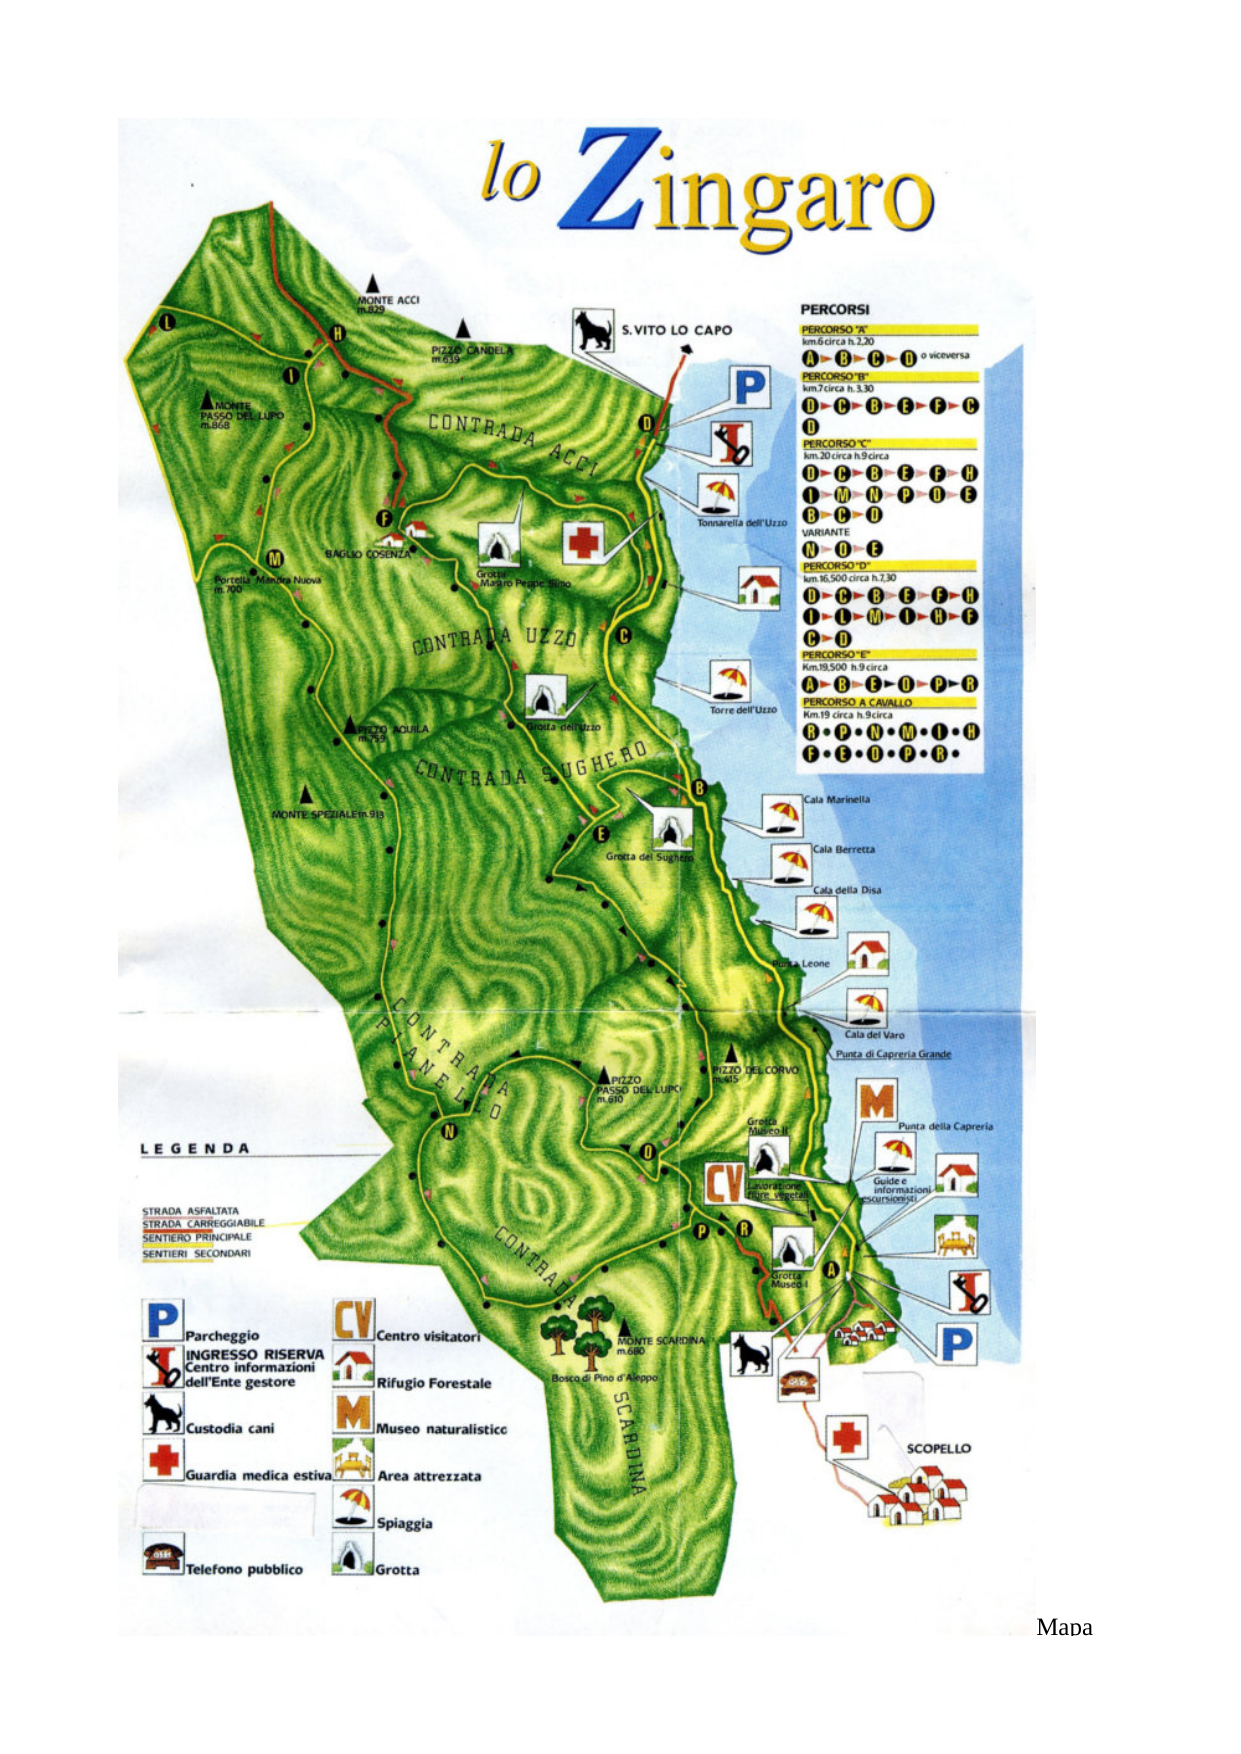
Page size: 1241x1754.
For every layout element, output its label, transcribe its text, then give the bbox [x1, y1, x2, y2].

picture [118, 118, 1036, 1636]
text Mapa de la Reserva dello Zingaro [1036, 118, 1122, 1636]
